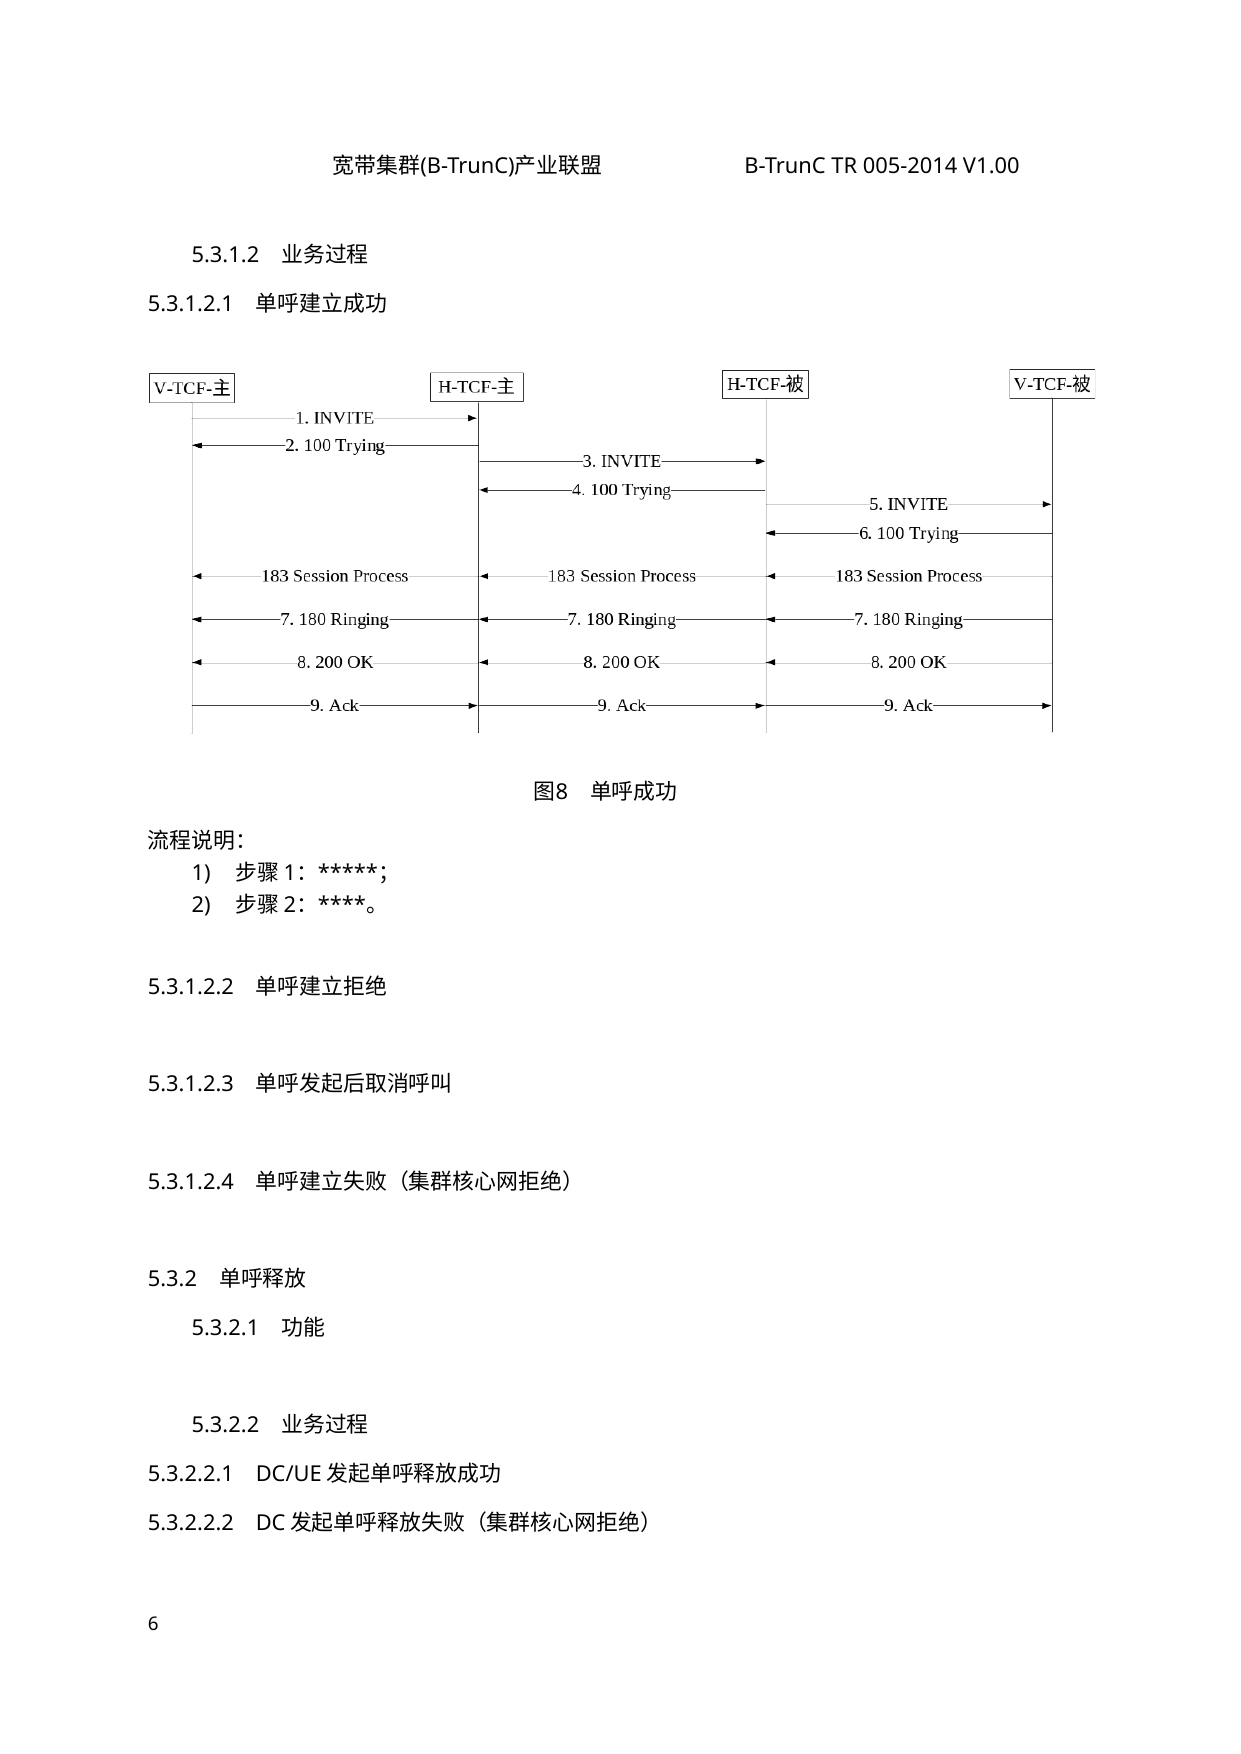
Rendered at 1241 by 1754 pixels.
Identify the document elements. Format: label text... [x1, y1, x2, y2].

text 单呼建立拒绝 [148, 968, 1063, 1001]
text 单呼成功 [148, 773, 1063, 806]
text 单呼发起后取消呼叫 [148, 1066, 1063, 1098]
text 步骤1：*****； [191, 855, 1063, 887]
text 单呼建立失败（集群核心网拒绝） [148, 1163, 1063, 1196]
text 流程说明： [148, 822, 1063, 855]
text 单呼释放 [148, 1261, 1063, 1293]
text 步骤2：****。 [191, 887, 1063, 920]
text 业务过程 [148, 237, 1063, 270]
text 单呼建立成功 [148, 286, 1063, 318]
text DC发起单呼释放失败（集群核心网拒绝） [148, 1505, 1063, 1537]
text 业务过程 [148, 1407, 1063, 1440]
text 功能 [148, 1310, 1063, 1342]
text DC/UE发起单呼释放成功 [148, 1456, 1063, 1488]
